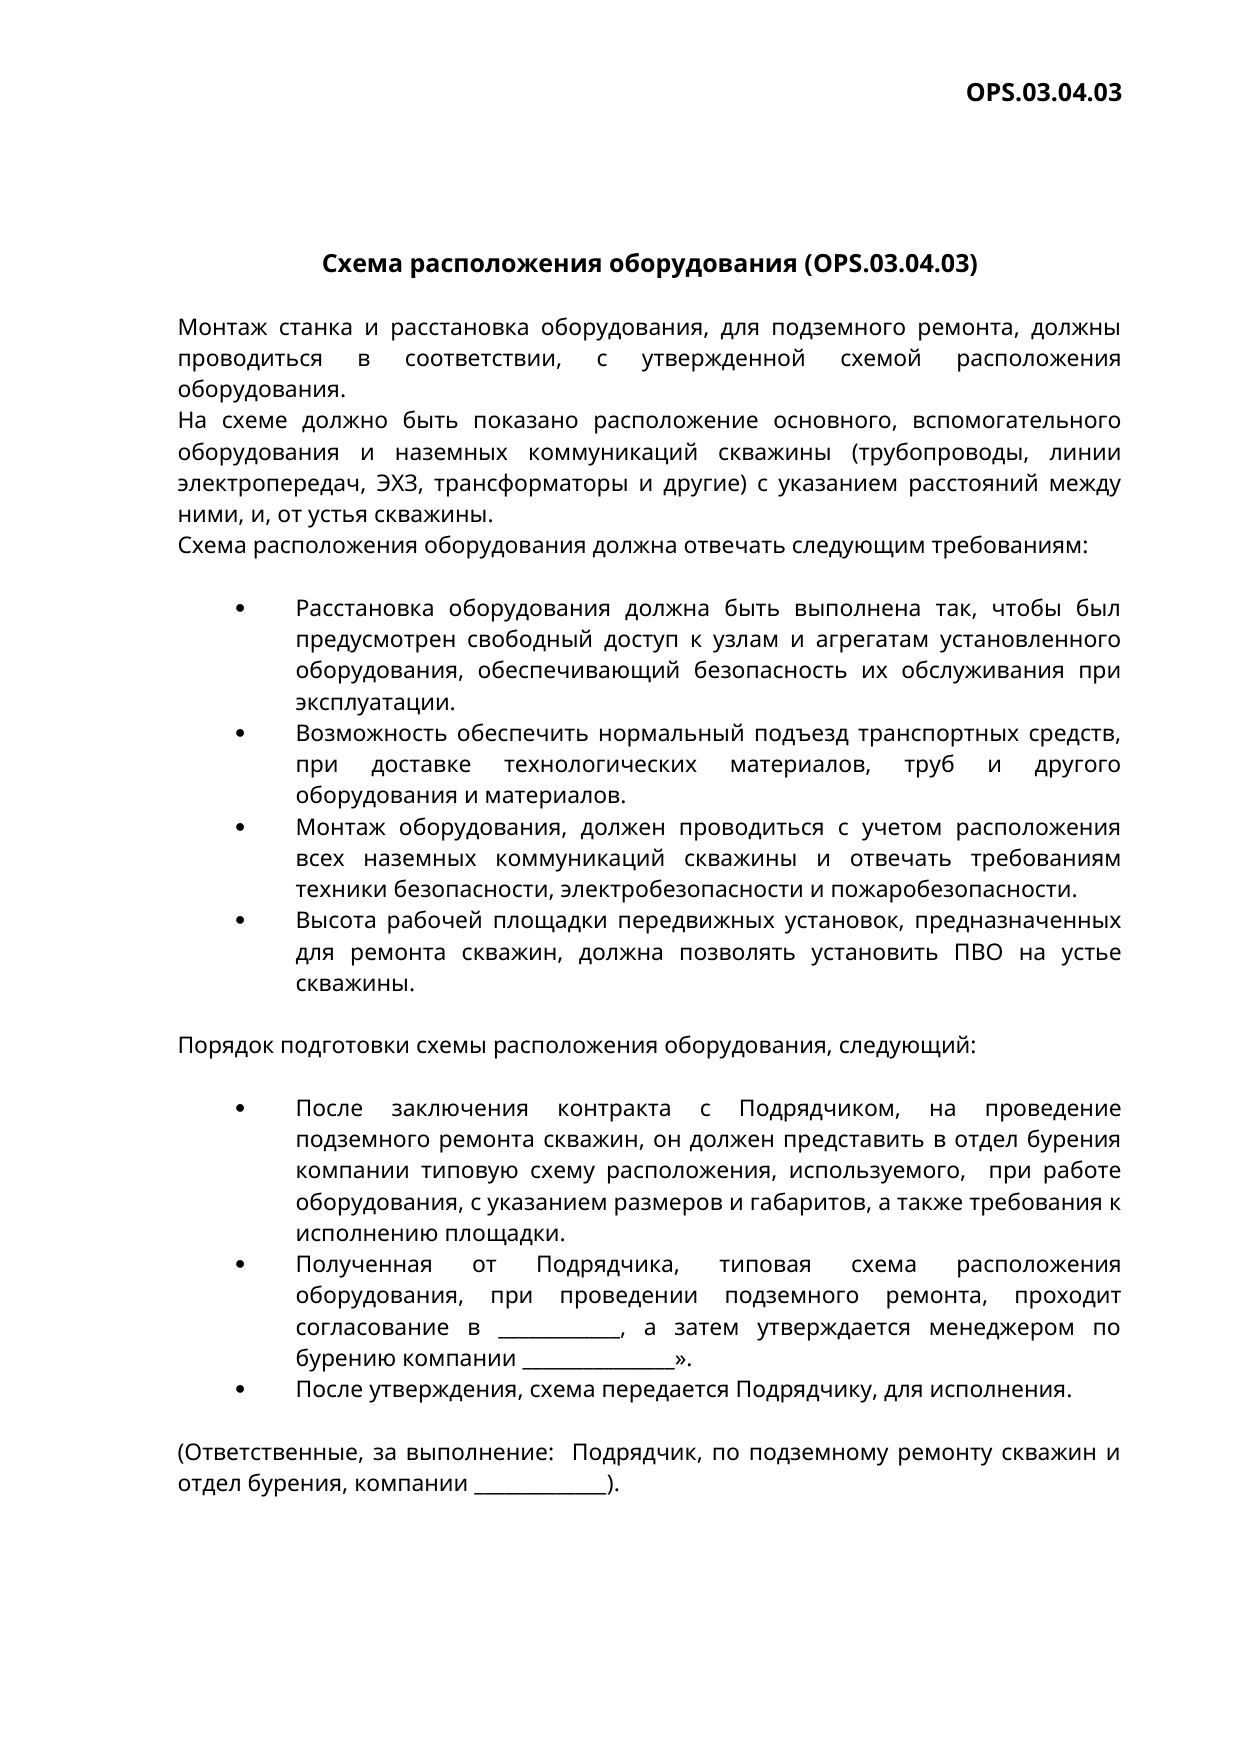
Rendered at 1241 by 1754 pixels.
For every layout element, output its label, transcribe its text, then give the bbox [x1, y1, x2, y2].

list Монтаж оборудования, должен проводиться с учетом расположения всех наземных коммуникаций скважины и отвечать требованиям техники безопасности, электробезопасности и пожаробезопасности. [236, 811, 1122, 904]
list После утверждения, схема передается Подрядчику, для исполнения. [236, 1373, 1122, 1404]
text На схеме должно быть показано расположение основного, вспомогательного оборудования и наземных коммуникаций скважины (трубопроводы, линии электропередач, ЭХЗ, трансформаторы и другие) с указанием расстояний между ними, и, от устья скважины. [177, 404, 1122, 529]
list Возможность обеспечить нормальный подъезд транспортных средств, при доставке технологических материалов, труб и другого оборудования и материалов. [236, 717, 1122, 811]
text Схема расположения оборудования (OPS.03.04.03) [177, 245, 1122, 279]
text (Ответственные, за выполнение: Подрядчик, по подземному ремонту скважин и отдел бурения, компании _____________). [177, 1436, 1122, 1498]
list Полученная от Подрядчика, типовая схема расположения оборудования, при проведении подземного ремонта, проходит согласование в ____________, а затем утверждается менеджером по бурению компании _______________». [236, 1248, 1122, 1373]
list После заключения контракта с Подрядчиком, на проведение подземного ремонта скважин, он должен представить в отдел бурения компании типовую схему расположения, используемого, при работе оборудования, с указанием размеров и габаритов, а также требования к исполнению площадки. [236, 1092, 1122, 1248]
list Расстановка оборудования должна быть выполнена так, чтобы был предусмотрен свободный доступ к узлам и агрегатам установленного оборудования, обеспечивающий безопасность их обслуживания при эксплуатации. [236, 592, 1122, 717]
text Схема расположения оборудования должна отвечать следующим требованиям: [177, 529, 1122, 561]
list Высота рабочей площадки передвижных установок, предназначенных для ремонта скважин, должна позволять установить ПВО на устье скважины. [236, 904, 1122, 998]
text Монтаж станка и расстановка оборудования, для подземного ремонта, должны проводиться в соответствии, с утвержденной схемой расположения оборудования. [177, 311, 1122, 404]
text Порядок подготовки схемы расположения оборудования, следующий: [177, 1029, 1122, 1061]
